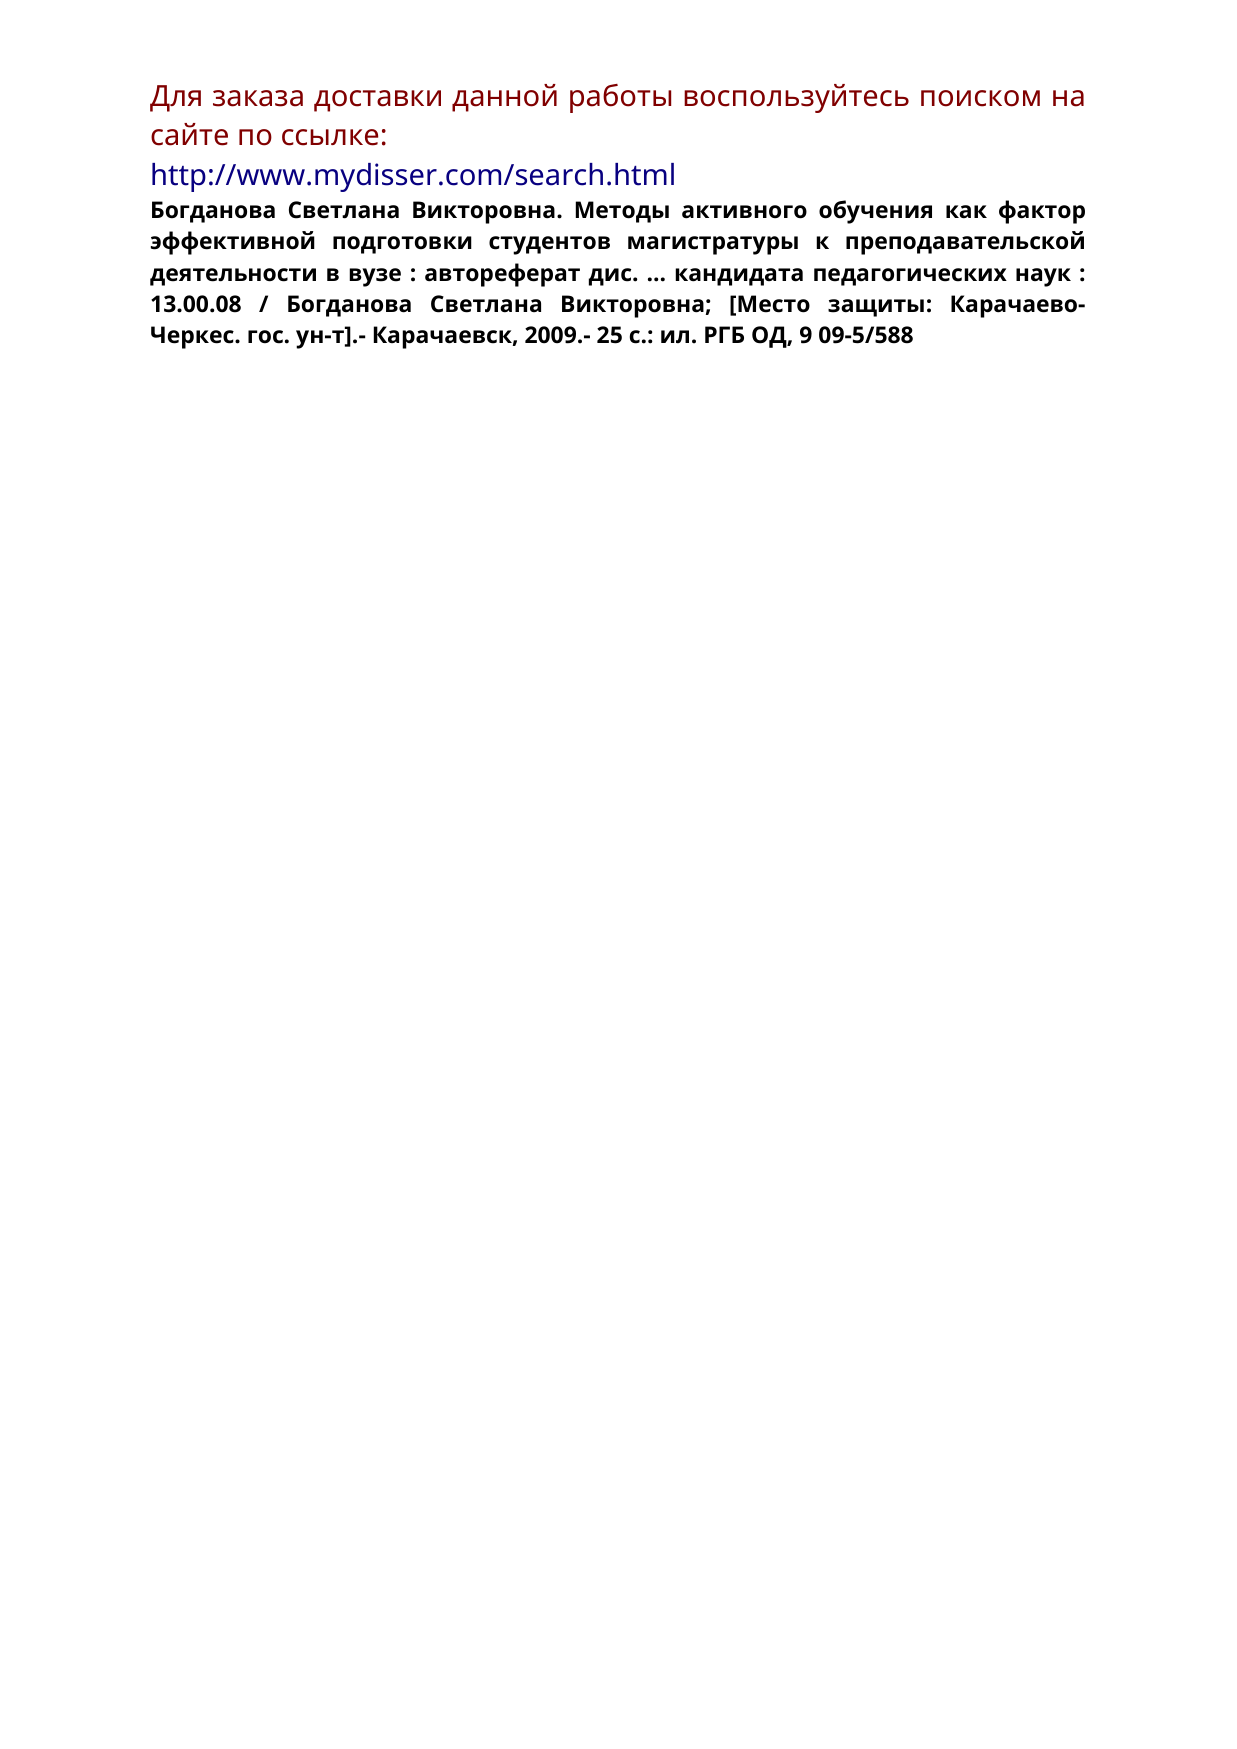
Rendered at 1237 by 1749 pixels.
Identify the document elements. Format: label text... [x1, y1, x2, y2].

text Богданова Светлана Викторовна. Методы активного обучения как фактор эффективной подготовки студентов магистратуры к преподавательской деятельности в вузе : автореферат дис. ... кандидата педагогических наук : 13.00.08 / Богданова Светлана Викторовна; [Место защиты: Карачаево-Черкес. гос. ун-т].- Карачаевск, 2009.- 25 с.: ил. РГБ ОД, 9 09-5/588 [150, 194, 1086, 350]
